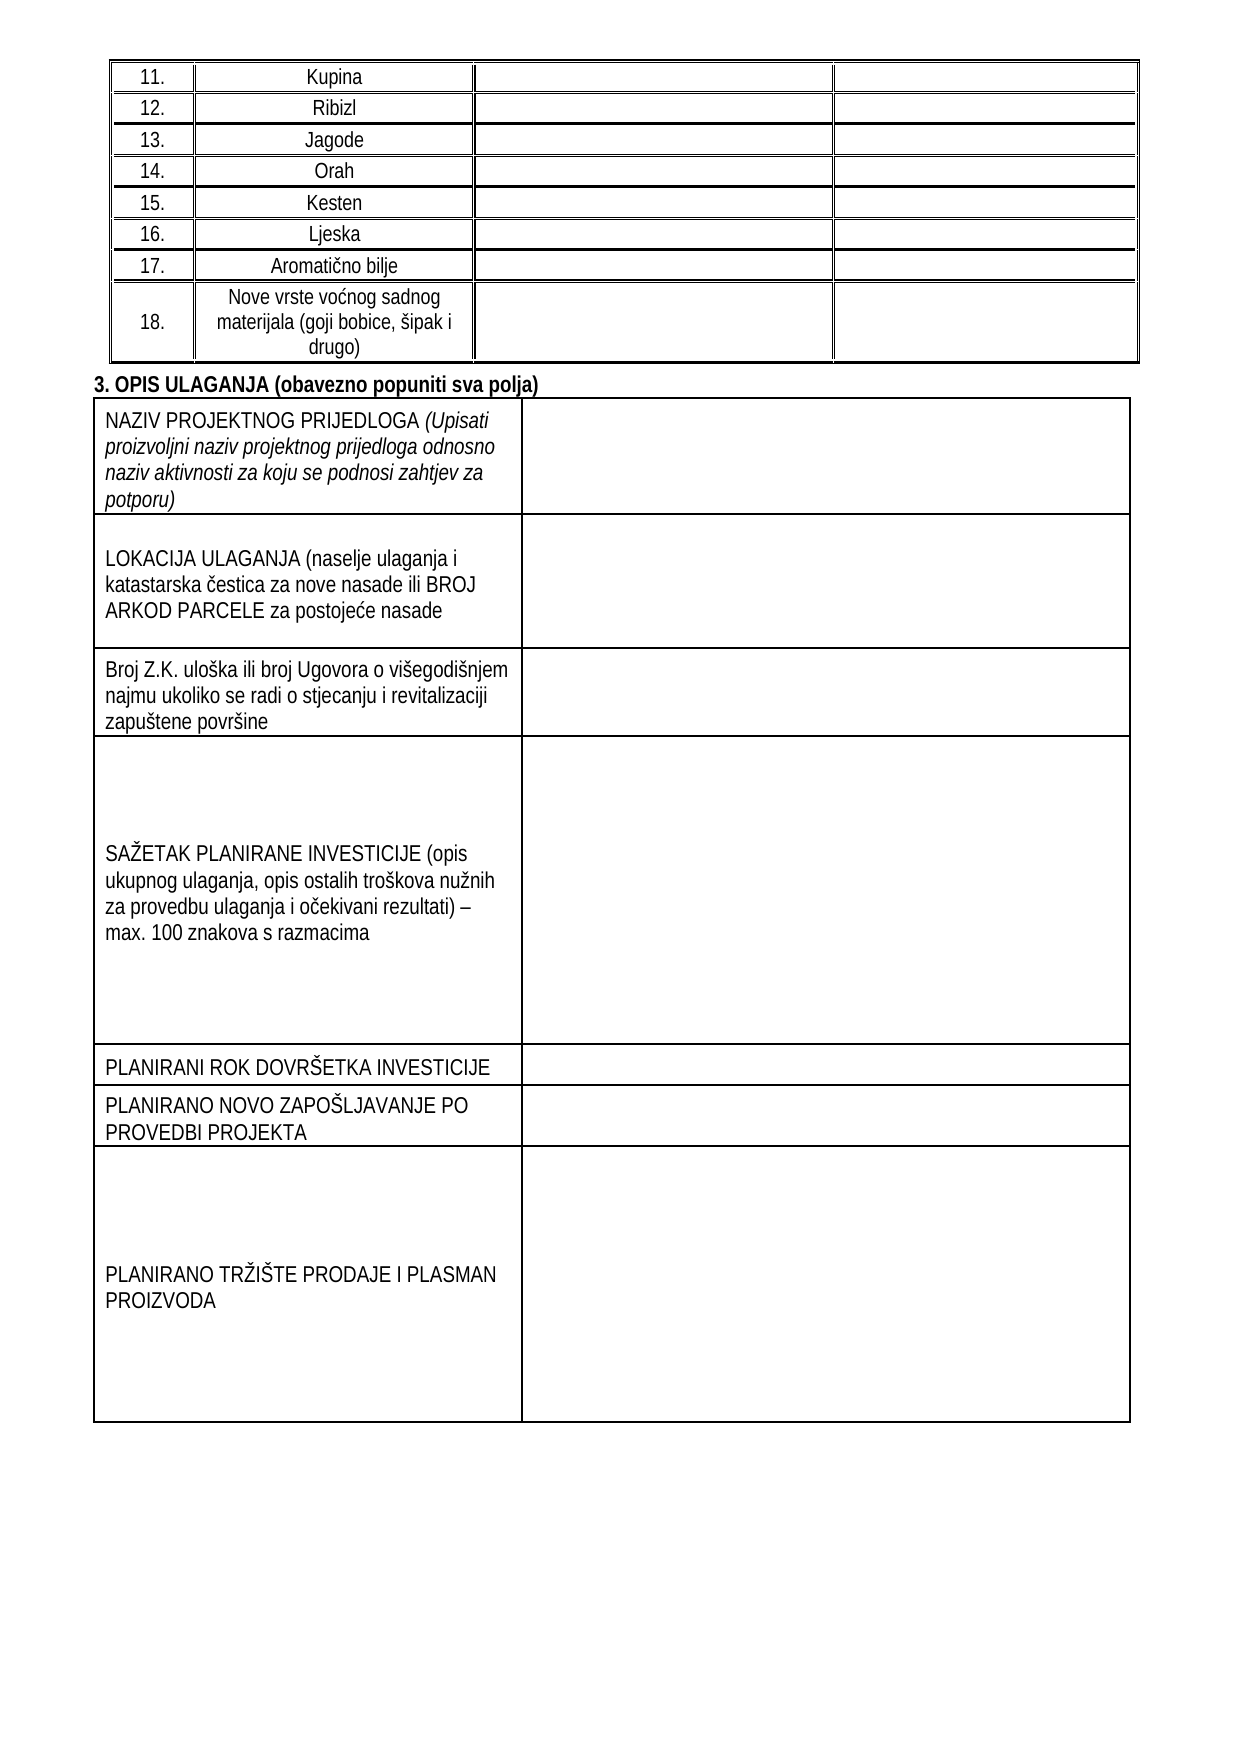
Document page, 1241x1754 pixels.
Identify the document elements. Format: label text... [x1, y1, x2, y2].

text 3. OPIS ULAGANJA (obavezno popuniti sva polja) [94, 371, 1138, 397]
table_cell 11. [112, 63, 195, 91]
table_cell Orah [196, 157, 472, 185]
table_cell [523, 1147, 1129, 1421]
table_cell PLANIRANO NOVO ZAPOŠLJAVANJE PO PROVEDBI PROJEKTA [95, 1086, 521, 1145]
table_cell 16. [112, 216, 193, 248]
table_cell [523, 1045, 1129, 1084]
table_cell [523, 737, 1129, 1042]
table_header [523, 399, 1129, 513]
table_cell PLANIRANI ROK DOVRŠETKA INVESTICIJE [95, 1045, 521, 1084]
table_cell [476, 220, 832, 248]
table_header NAZIV PROJEKTNOG PRIJEDLOGA (Upisati proizvoljni naziv projektnog prijedloga odnosno naziv aktivnosti za koju se podnosi zahtjev za potporu) [95, 399, 521, 513]
table_cell Jagode [196, 125, 472, 153]
table_cell 13. [112, 122, 193, 153]
table_cell [474, 63, 834, 91]
table_cell Ljeska [196, 220, 472, 248]
table_cell [523, 515, 1129, 647]
table_cell [835, 185, 1137, 216]
table_cell [476, 94, 832, 122]
table_cell 18. [112, 279, 195, 361]
table_cell [834, 279, 1137, 361]
table_cell [835, 216, 1137, 248]
table_cell [835, 122, 1137, 153]
table_cell SAŽETAK PLANIRANE INVESTICIJE (opis ukupnog ulaganja, opis ostalih troškova nužnih za provedbu ulaganja i očekivani rezultati) – max. 100 znakova s razmacima [95, 737, 521, 1042]
table_cell Ribizl [196, 94, 472, 122]
table_cell [835, 154, 1137, 185]
table_cell [474, 283, 834, 361]
table_cell LOKACIJA ULAGANJA (naselje ulaganja i katastarska čestica za nove nasade ili BROJ ARKOD PARCELE za postojeće nasade [95, 515, 521, 647]
table_cell [476, 188, 832, 216]
table_cell [523, 1086, 1129, 1145]
table_cell Kupina [195, 61, 474, 91]
table_cell Nove vrste voćnog sadnog materijala (goji bobice, šipak i drugo) [195, 279, 474, 361]
table_cell [834, 91, 1138, 122]
table_cell 14. [112, 154, 193, 185]
table_cell 17. [110, 248, 193, 279]
table_cell Broj Z.K. uloška ili broj Ugovora o višegodišnjem najmu ukoliko se radi o stjecanju i revitalizaciji zapuštene površine [95, 649, 521, 735]
table_cell [835, 248, 1138, 279]
table_cell PLANIRANO TRŽIŠTE PRODAJE I PLASMAN PROIZVODA [95, 1147, 521, 1421]
table_cell Aromatično bilje [196, 251, 472, 279]
table_cell [834, 63, 1137, 91]
table_cell Kesten [196, 188, 472, 216]
table_cell [476, 125, 832, 153]
table_cell 12. [110, 91, 195, 122]
table_cell [523, 649, 1129, 735]
table_cell 15. [112, 185, 193, 216]
table_cell [476, 251, 832, 279]
table_cell [476, 157, 832, 185]
